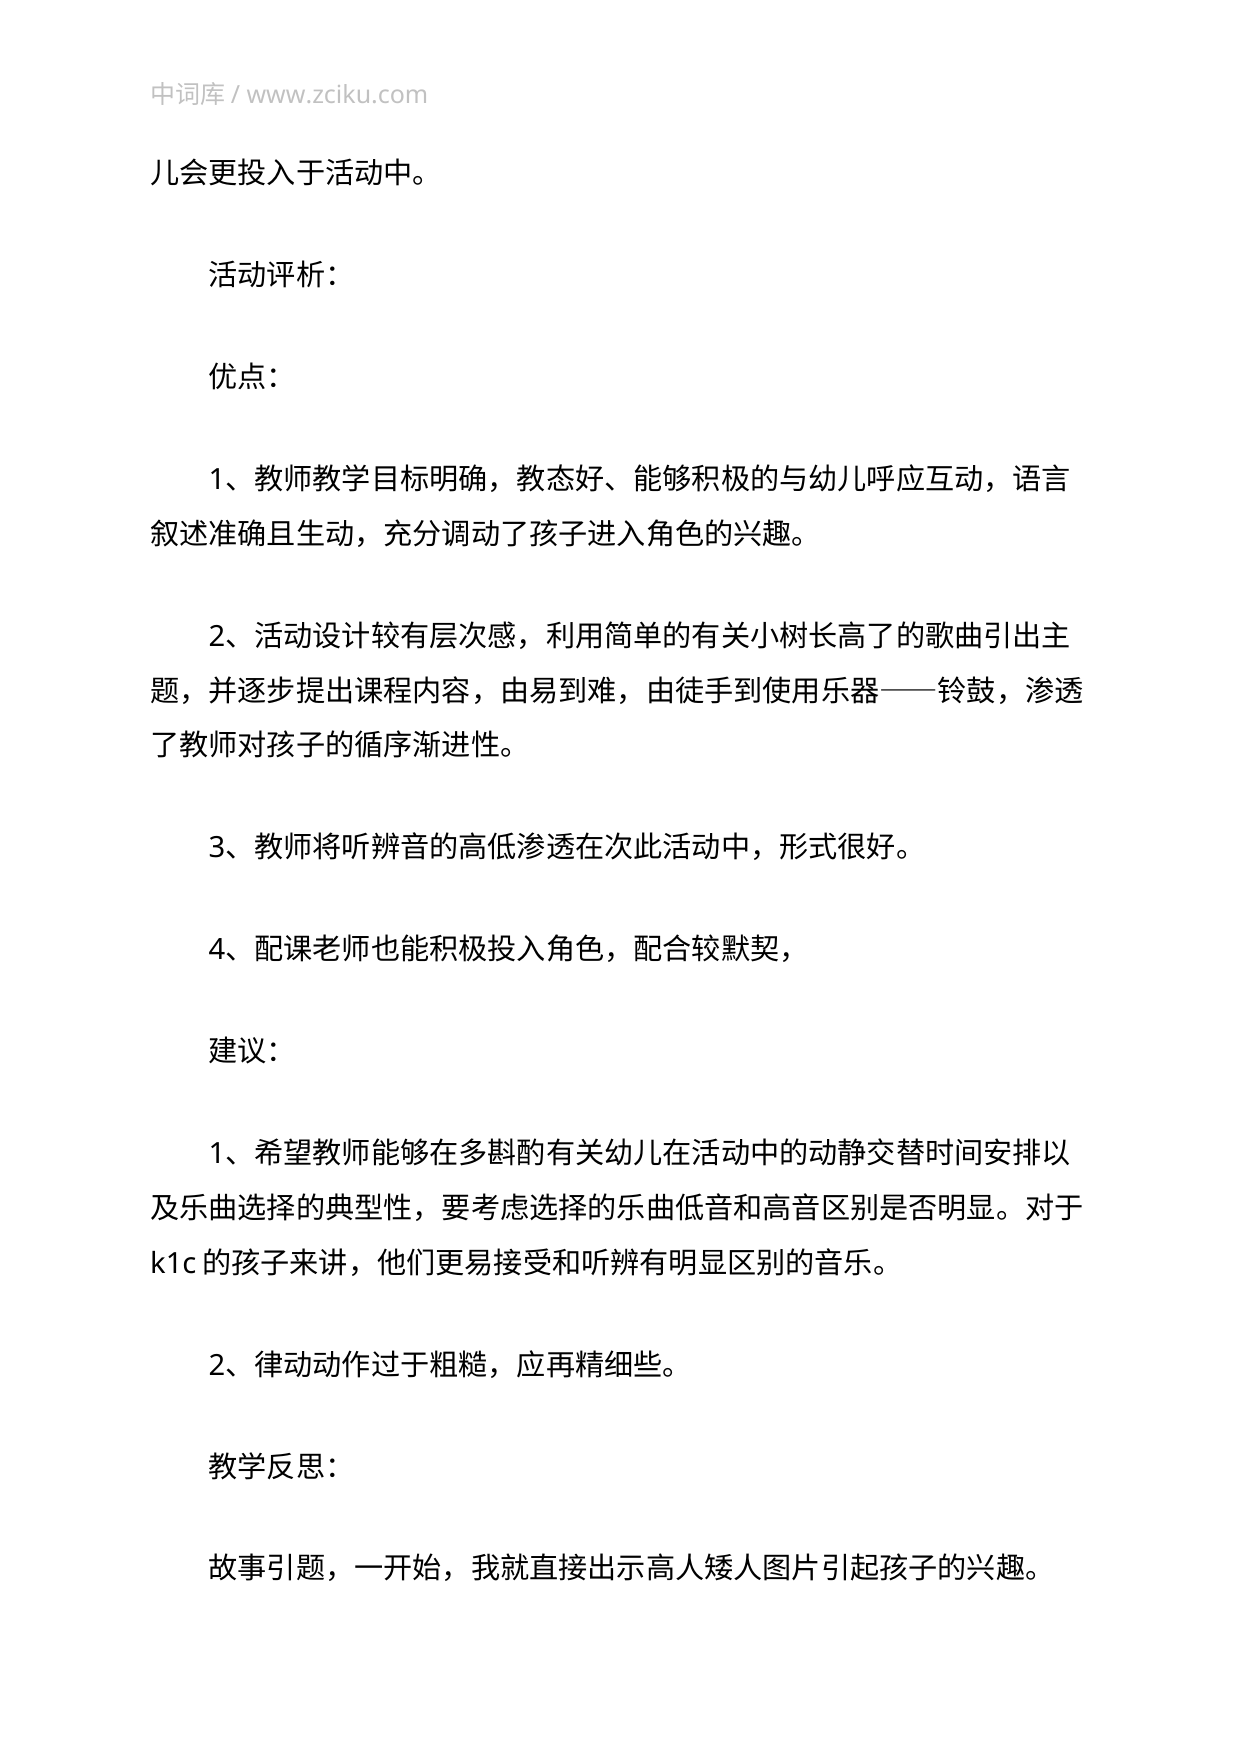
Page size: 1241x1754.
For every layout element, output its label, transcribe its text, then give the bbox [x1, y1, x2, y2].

text 1、希望教师能够在多斟酌有关幼儿在活动中的动静交替时间安排以及乐曲选择的典型性，要考虑选择的乐曲低音和高音区别是否明显。对于k1c的孩子来讲，他们更易接受和听辨有明显区别的音乐。 [150, 1129, 1090, 1282]
text 建议： [150, 1028, 1090, 1070]
text 4、配课老师也能积极投入角色，配合较默契， [150, 926, 1090, 968]
text 1、教师教学目标明确，教态好、能够积极的与幼儿呼应互动，语言叙述准确且生动，充分调动了孩子进入角色的兴趣。 [150, 455, 1090, 553]
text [150, 1545, 1090, 1587]
text 3、教师将听辨音的高低渗透在次此活动中，形式很好。 [150, 824, 1090, 866]
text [150, 150, 1090, 192]
text 活动评析： [150, 252, 1090, 294]
text 教学反思： [150, 1443, 1090, 1486]
text 2、律动动作过于粗糙，应再精细些。 [150, 1341, 1090, 1384]
text 优点： [150, 353, 1090, 396]
text 2、活动设计较有层次感，利用简单的有关小树长高了的歌曲引出主题，并逐步提出课程内容，由易到难，由徒手到使用乐器――铃鼓，渗透了教师对孩子的循序渐进性。 [150, 612, 1090, 764]
